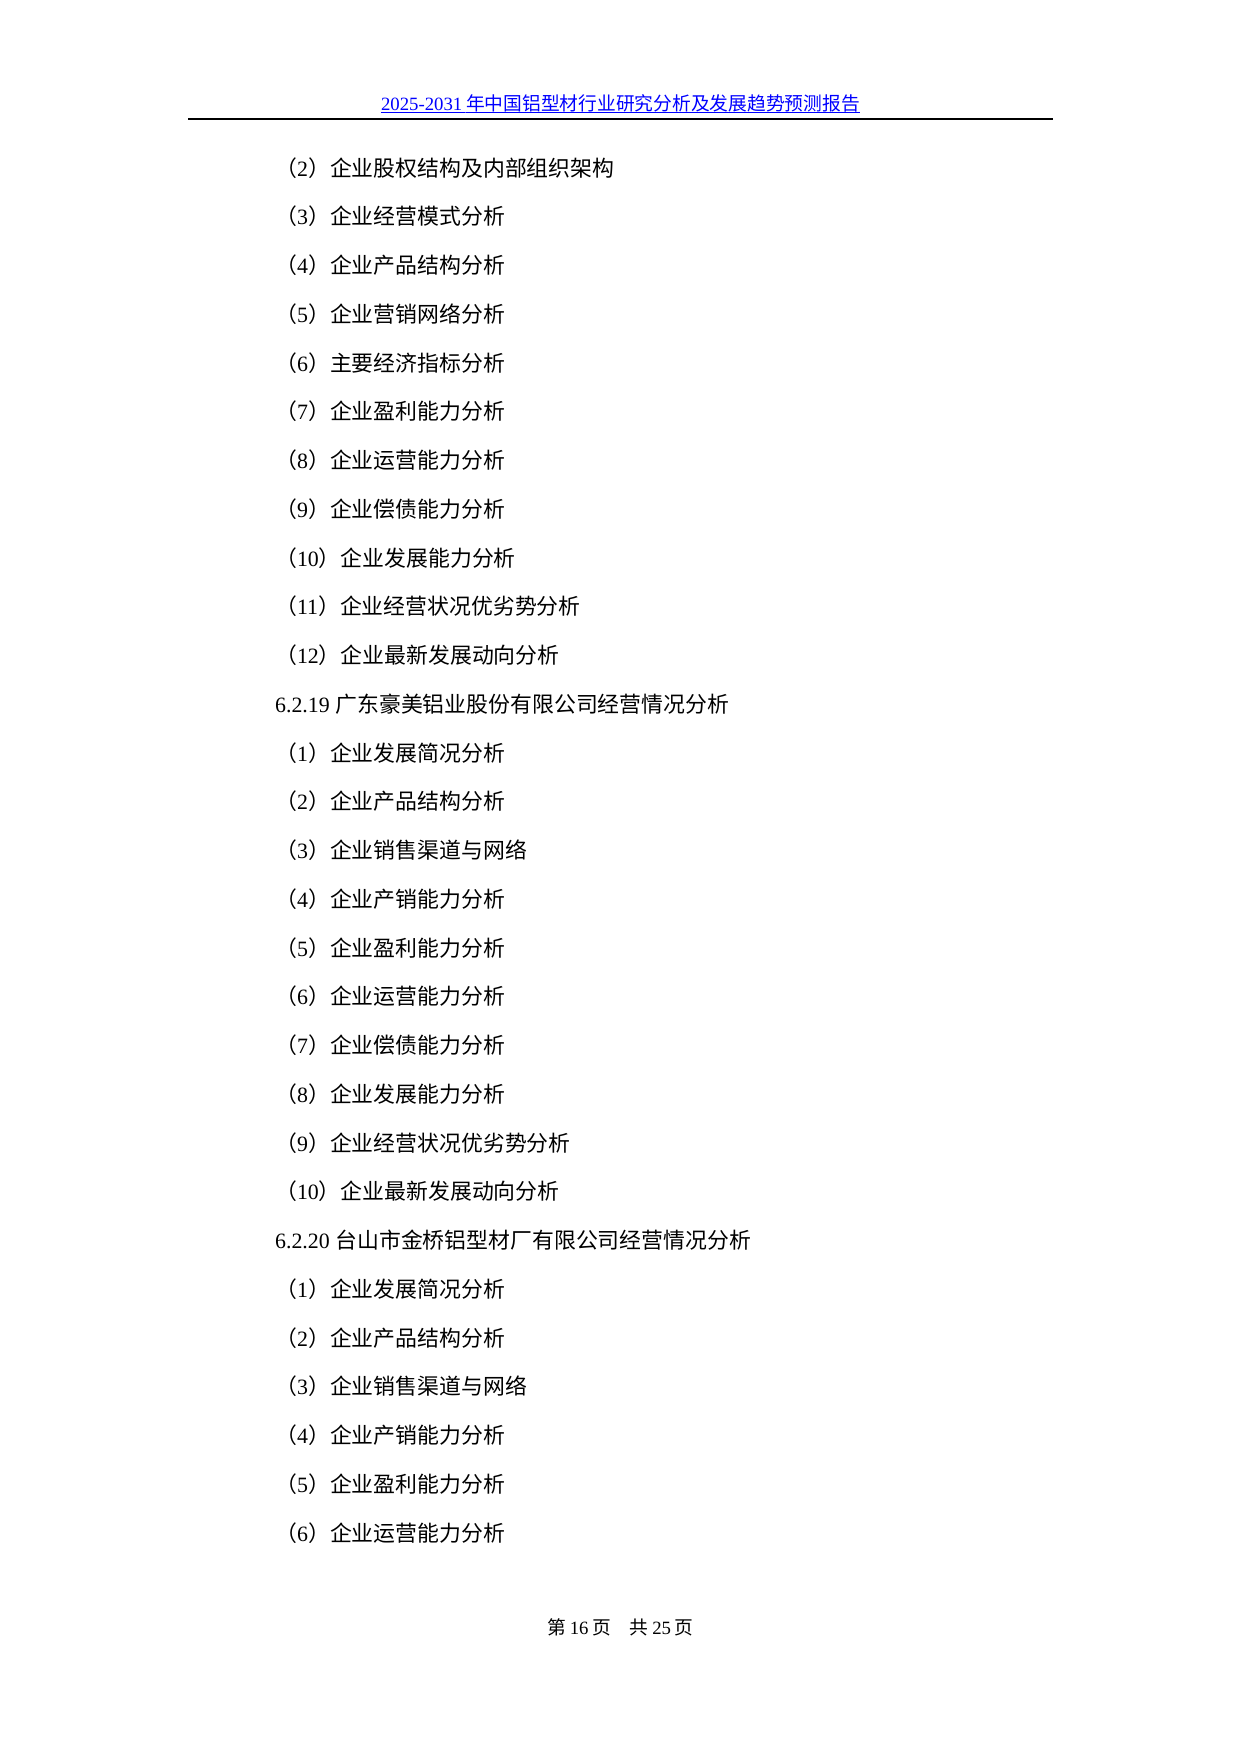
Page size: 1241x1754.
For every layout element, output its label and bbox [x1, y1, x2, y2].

text [187, 150, 1053, 1548]
